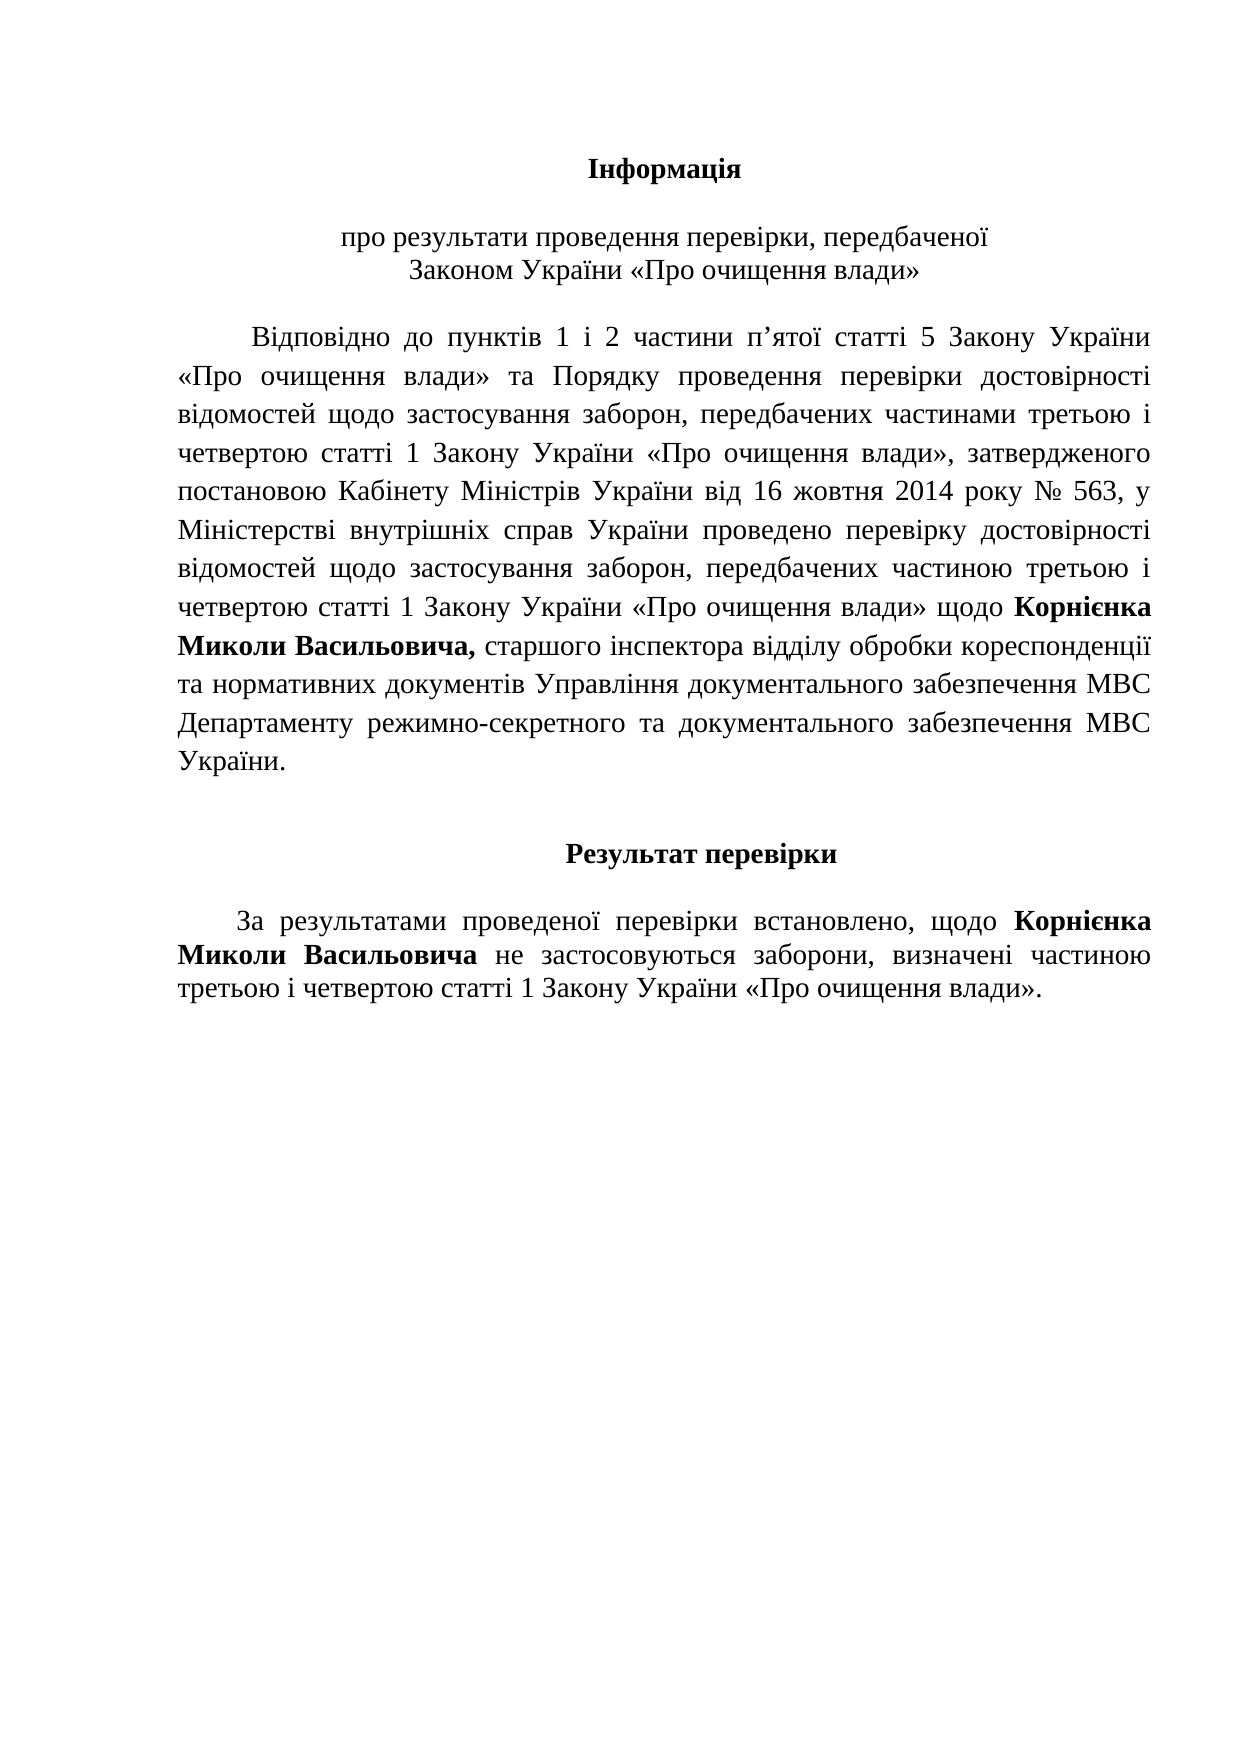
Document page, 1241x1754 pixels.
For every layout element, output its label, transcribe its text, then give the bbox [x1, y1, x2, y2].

text Результат перевірки [177, 836, 1152, 870]
text Інформація [177, 152, 1152, 185]
text Законом України «Про очищення влади» [177, 252, 1152, 286]
text Відповідно до пунктів 1 і 2 частини п’ятої статті 5 Закону України «Про очищення влади» та Порядку проведення перевірки достовірності відомостей щодо застосування заборон, передбачених частинами третьою і четвертою статті 1 Закону України «Про очищення влади», затвердженого постановою Кабінету Міністрів України від 16 жовтня 2014 року № 563, у Міністерстві внутрішніх справ України проведено перевірку достовірності відомостей щодо застосування заборон, передбачених частиною третьою і четвертою статті 1 Закону України «Про очищення влади» щодо Корнієнка Миколи Васильовича, старшого інспектора відділу обробки кореспонденції та нормативних документів Управління документального забезпечення МВС Департаменту режимно-секретного та документального забезпечення МВС України. [177, 319, 1152, 777]
text За результатами проведеної перевірки встановлено, щодо Корнієнка Миколи Васильовича не застосовуються заборони, визначені частиною третьою і четвертою статті 1 Закону України «Про очищення влади». [177, 903, 1152, 1004]
text про результати проведення перевірки, передбаченої [177, 219, 1152, 252]
